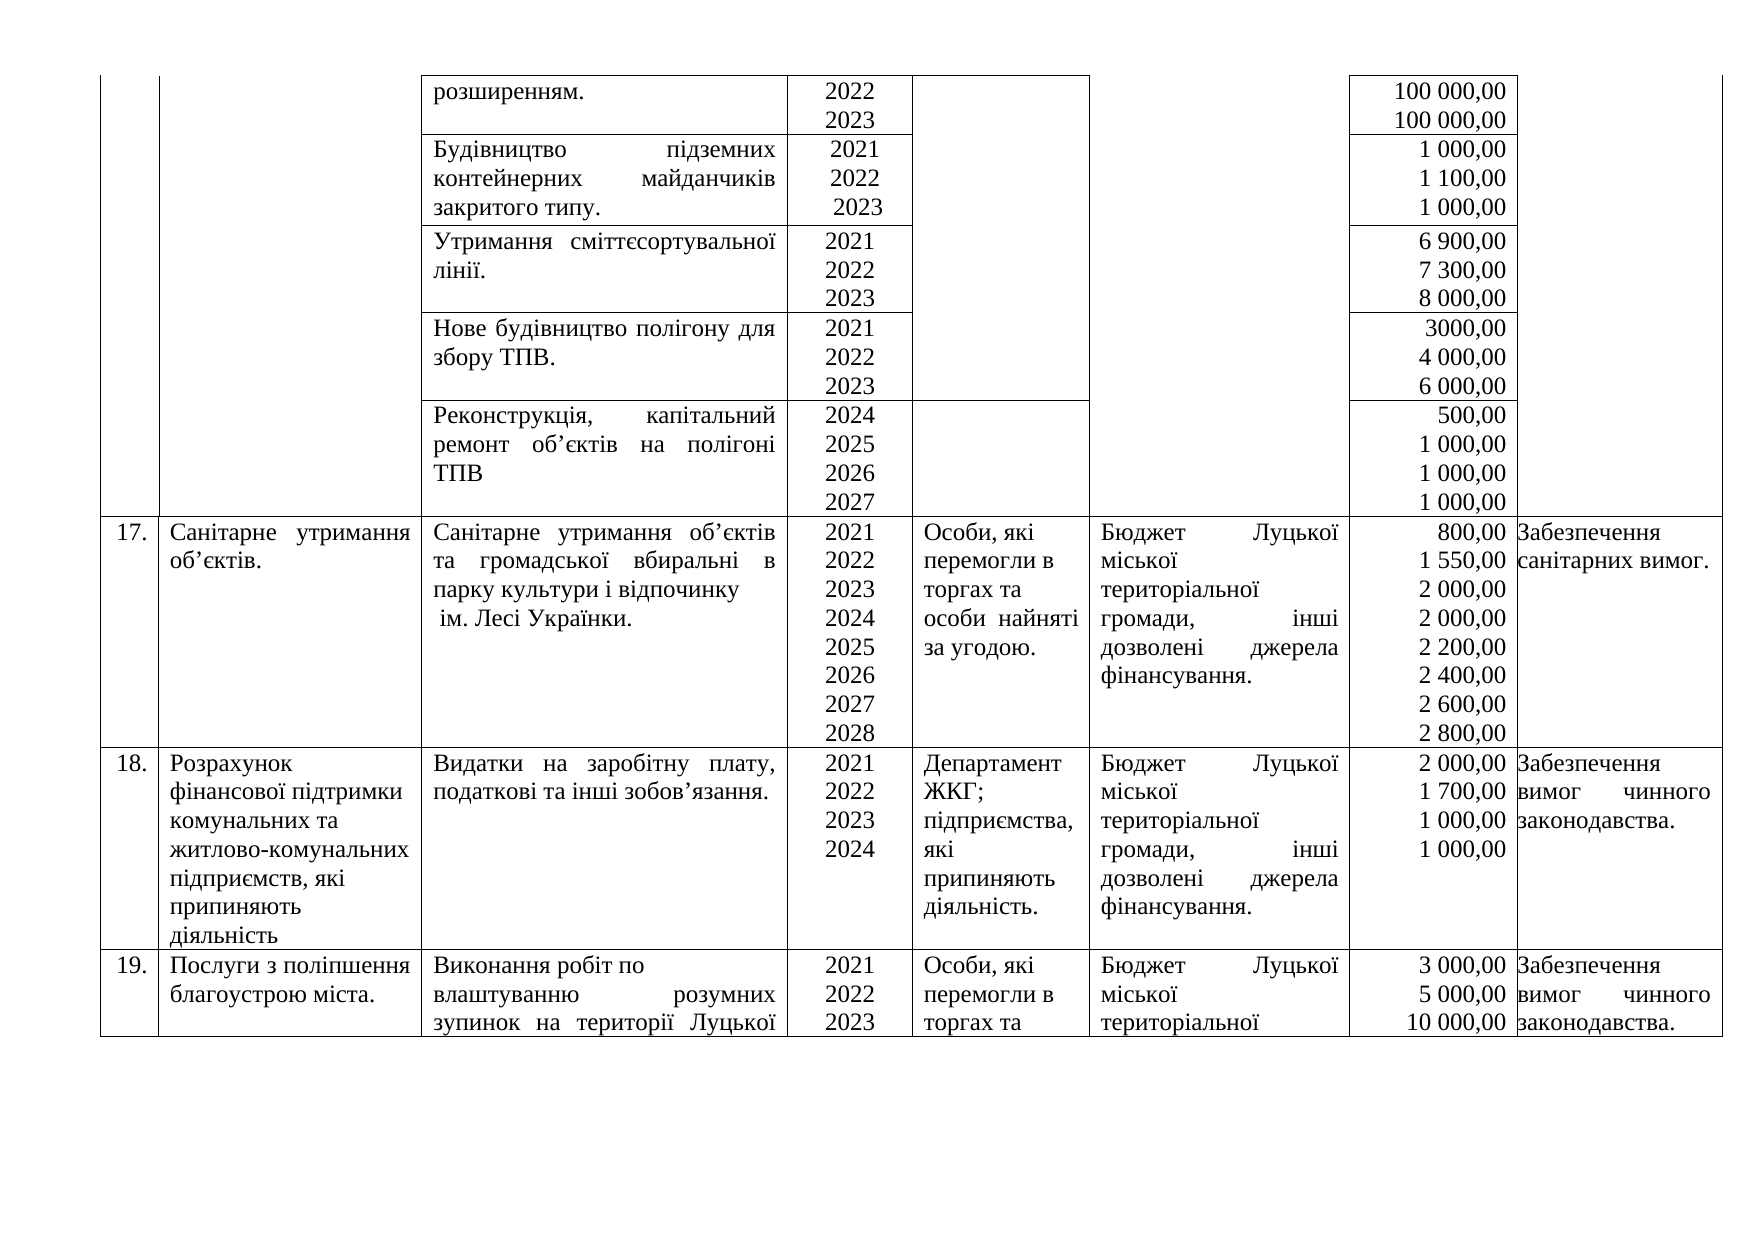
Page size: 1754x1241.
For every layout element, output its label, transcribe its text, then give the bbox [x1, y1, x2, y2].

table_cell 3000,00 4 000,00 6 000,00 [1350, 313, 1517, 399]
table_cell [913, 950, 1089, 1036]
table_cell 17. [101, 517, 158, 747]
table_cell Санітарне утримання об’єктів. [159, 517, 421, 747]
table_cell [422, 950, 787, 1036]
table_cell 2024 2025 2026 2027 [788, 401, 912, 516]
table_cell Бюджет Луцької міської територіальної громади, інші дозволені джерела фінансування. [1090, 517, 1349, 747]
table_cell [1350, 76, 1517, 133]
table_cell 2021 2022 2023 [788, 226, 912, 312]
table_cell Утримання сміттєсортувальної лінії. [422, 226, 787, 312]
table_cell 2021 2022 2023 [788, 313, 912, 399]
table_cell 6 900,00 7 300,00 8 000,00 [1350, 226, 1517, 312]
table_cell 2021 2022 2023 [788, 135, 912, 225]
table_cell Бюджет Луцької міської територіальної громади, інші дозволені джерела фінансування. [1090, 748, 1349, 949]
table_cell 800,00 1 550,00 2 000,00 2 000,00 2 200,00 2 400,00 2 600,00 2 800,00 [1350, 517, 1517, 747]
table_cell Реконструкція, капітальний ремонт об’єктів на полігоні ТПВ [422, 401, 787, 516]
table_cell Видатки на заробітну плату, податкові та інші зобов’язання. [422, 748, 787, 949]
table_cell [1518, 950, 1722, 1036]
table_cell 1 000,00 1 100,00 1 000,00 [1350, 135, 1517, 225]
table_cell Забезпечення санітарних вимог. [1518, 517, 1722, 747]
table_cell Санітарне утримання об’єктів та громадської вбиральні в парку культури і відпочинку ім. Лесі Українки. [422, 517, 787, 747]
table_cell Розрахунок фінансової підтримки комунальних та житлово-комунальних підприємств, які припиняють діяльність [159, 748, 421, 949]
table_cell 18. [101, 748, 158, 949]
table_cell 2021 2022 2023 2024 2025 2026 2027 2028 [788, 517, 912, 747]
table_cell Нове будівництво полігону для збору ТПВ. [422, 313, 787, 399]
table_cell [159, 950, 421, 1036]
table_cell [422, 76, 787, 133]
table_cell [1350, 950, 1517, 1036]
table_cell 2021 2022 2023 [788, 76, 912, 133]
table_cell Департамент ЖКГ; підприємства, які припиняють діяльність. [913, 748, 1089, 949]
table_cell 2021 2022 2023 2024 [788, 748, 912, 949]
table_cell 500,00 1 000,00 1 000,00 1 000,00 [1350, 401, 1517, 516]
table_cell 2021 2022 2023 2024 [788, 950, 912, 1036]
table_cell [1090, 950, 1349, 1036]
table_cell Будівництво підземних контейнерних майданчиків закритого типу. [422, 135, 787, 225]
table_cell 2 000,00 1 700,00 1 000,00 1 000,00 [1350, 748, 1517, 949]
table_cell Особи, які перемогли в торгах та особи найняті за угодою. [913, 517, 1089, 747]
table_cell 19. [101, 950, 158, 1036]
table_cell Забезпечення вимог чинного законодавства. [1518, 748, 1722, 949]
table_cell [913, 401, 1089, 516]
